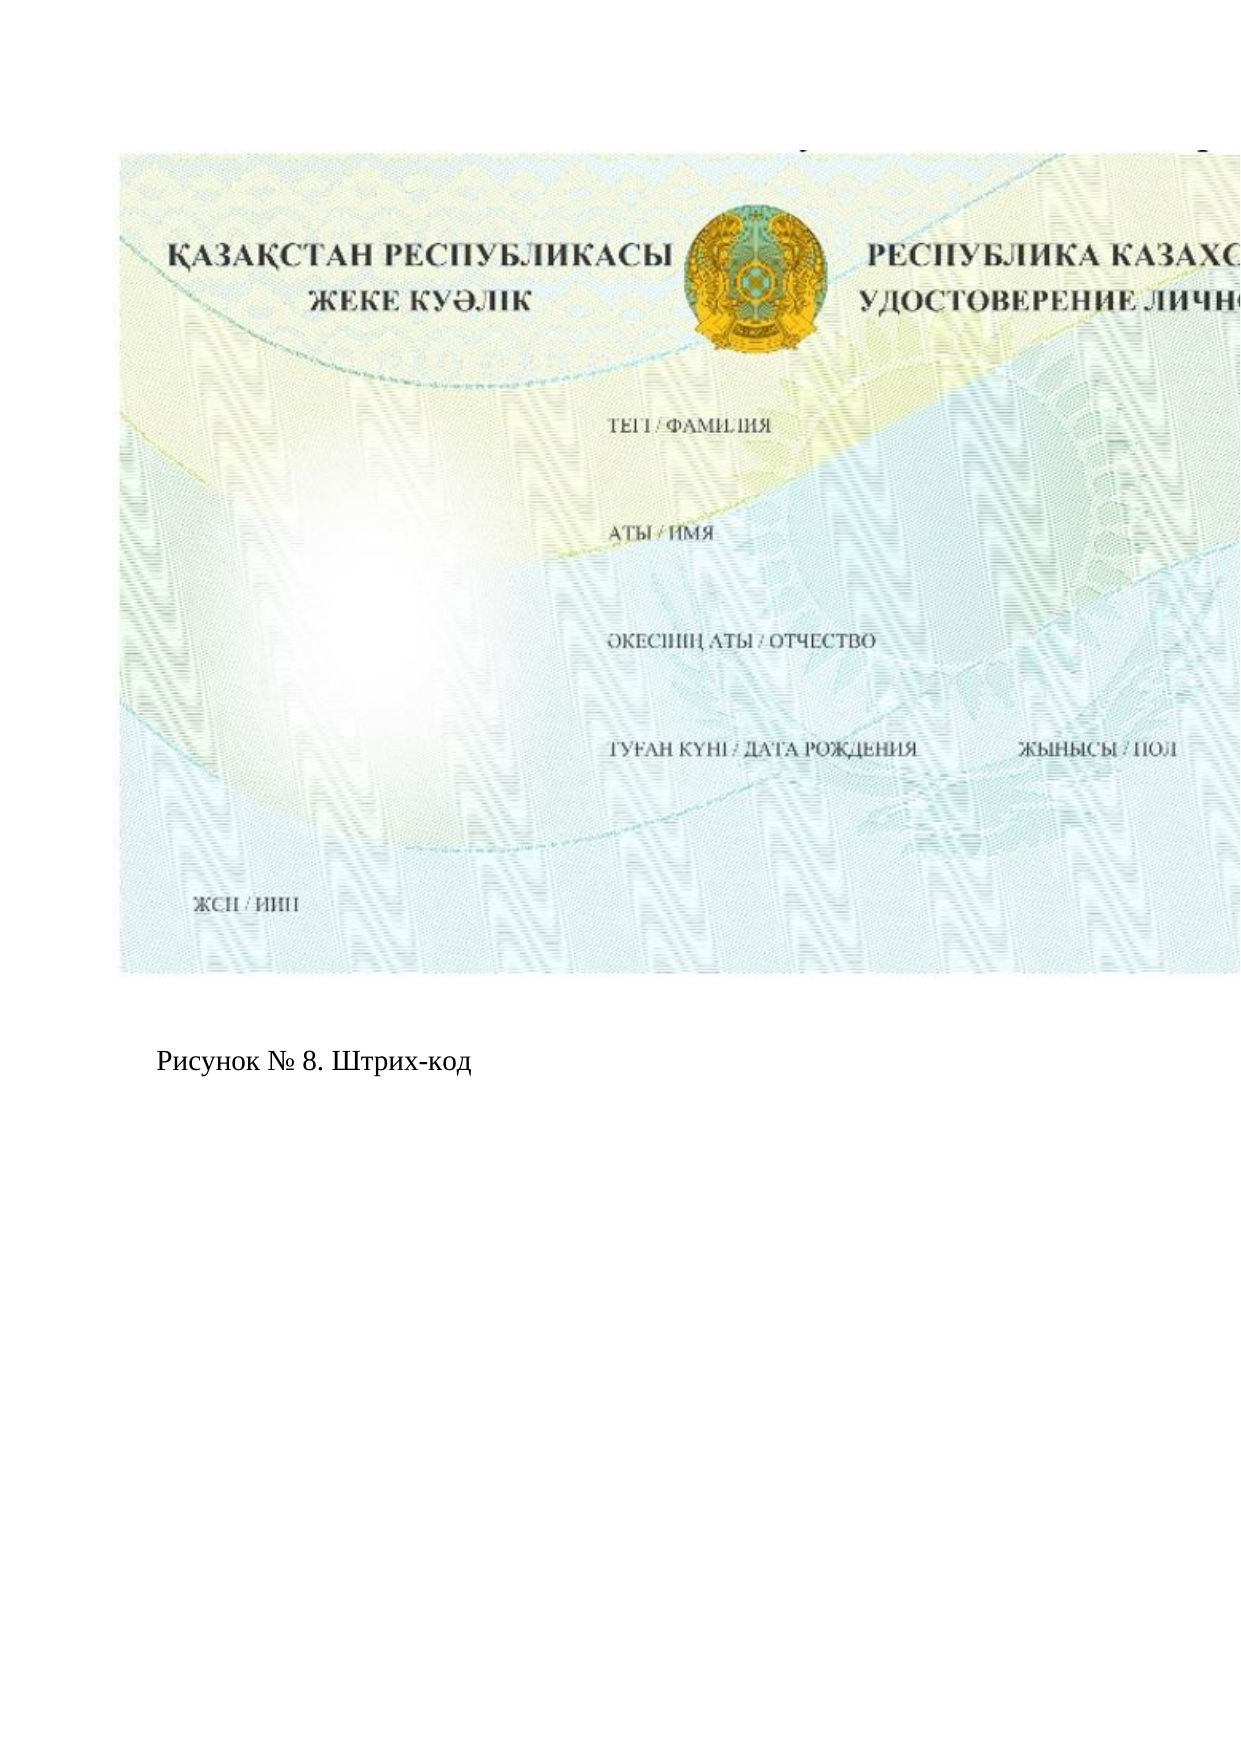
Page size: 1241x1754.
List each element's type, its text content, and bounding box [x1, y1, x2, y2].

picture [112, 150, 1241, 980]
text Рисунок № 8. Штрих-код [112, 1043, 1128, 1077]
